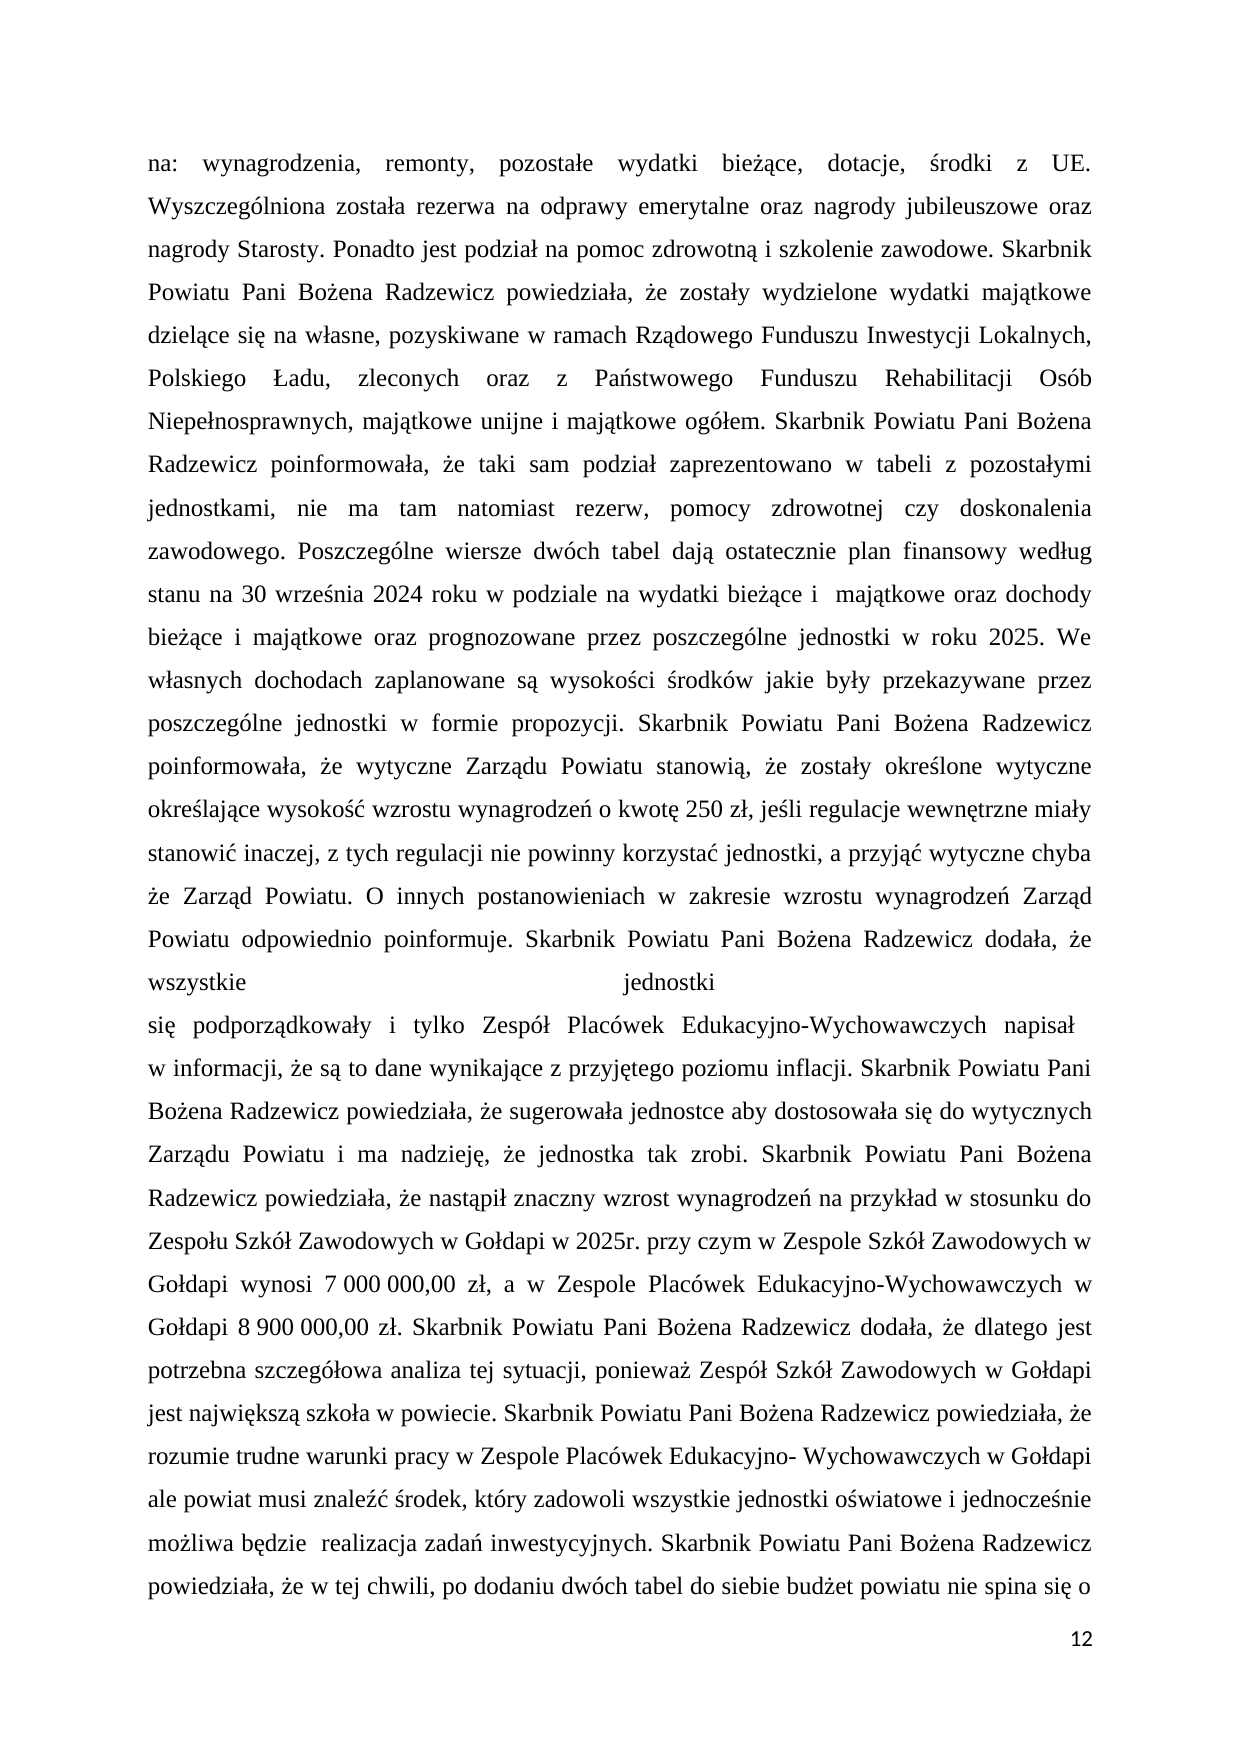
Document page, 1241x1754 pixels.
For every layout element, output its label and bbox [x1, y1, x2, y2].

text [148, 148, 1093, 1599]
